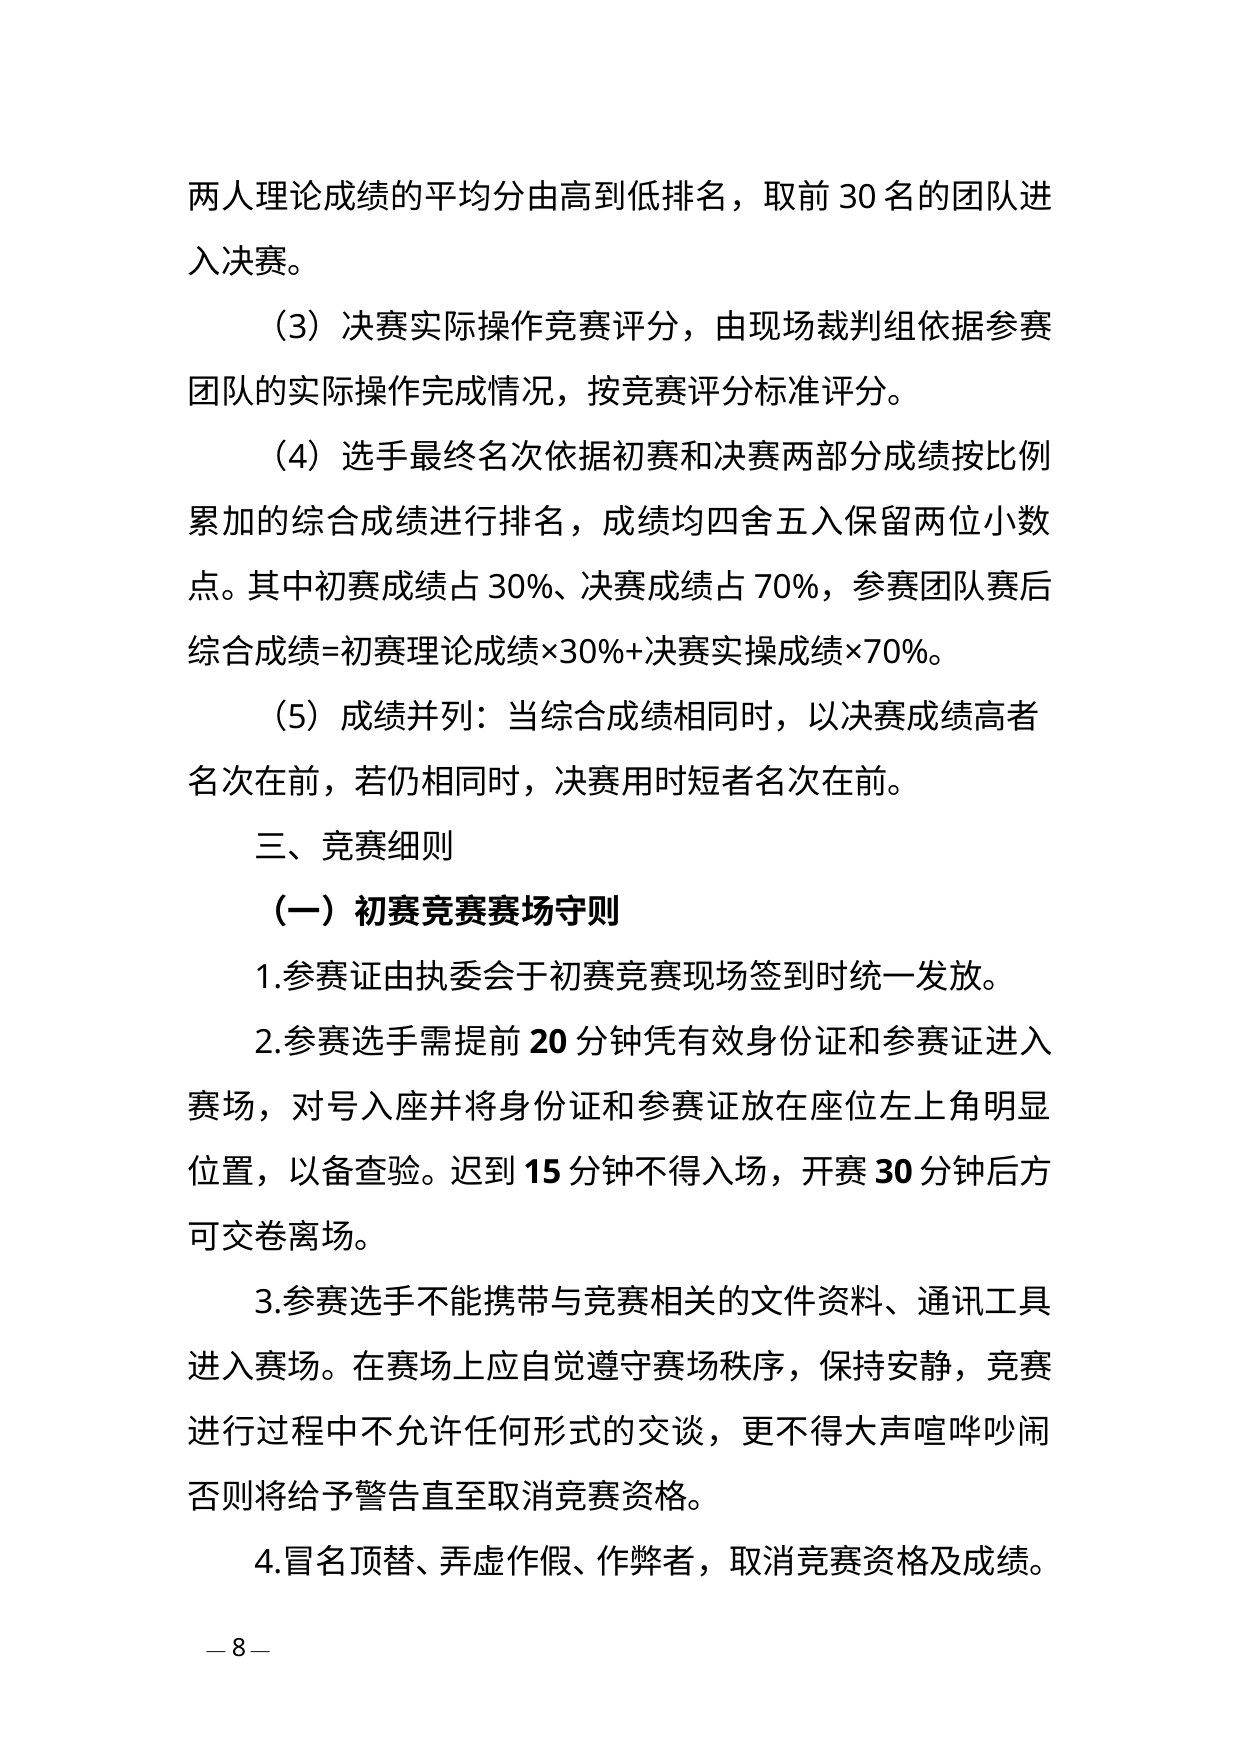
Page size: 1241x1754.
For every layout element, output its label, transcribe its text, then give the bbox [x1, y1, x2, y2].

text 1.参赛证由执委会于初赛竞赛现场签到时统一发放。 [187, 942, 1053, 1007]
text 2.参赛选手需提前20分钟凭有效身份证和参赛证进入赛场，对号入座并将身份证和参赛证放在座位左上角明显位置，以备查验。迟到15分钟不得入场，开赛30分钟后方可交卷离场。 [187, 1007, 1053, 1267]
text （5）成绩并列：当综合成绩相同时，以决赛成绩高者名次在前，若仍相同时，决赛用时短者名次在前。 [187, 682, 1053, 812]
text （4）选手最终名次依据初赛和决赛两部分成绩按比例累加的综合成绩进行排名，成绩均四舍五入保留两位小数点。其中初赛成绩占30%、决赛成绩占70%，参赛团队赛后综合成绩=初赛理论成绩×30%+决赛实操成绩×70%。 [187, 422, 1053, 682]
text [187, 162, 1053, 292]
text 3.参赛选手不能携带与竞赛相关的文件资料、通讯工具进入赛场。在赛场上应自觉遵守赛场秩序，保持安静，竞赛进行过程中不允许任何形式的交谈，更不得大声喧哗吵闹，否则将给予警告直至取消竞赛资格。 [187, 1267, 1053, 1527]
text 三、竞赛细则 [187, 812, 1053, 877]
text （3）决赛实际操作竞赛评分，由现场裁判组依据参赛团队的实际操作完成情况，按竞赛评分标准评分。 [187, 292, 1053, 422]
text （一）初赛竞赛赛场守则 [187, 877, 1053, 942]
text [187, 1527, 1053, 1592]
